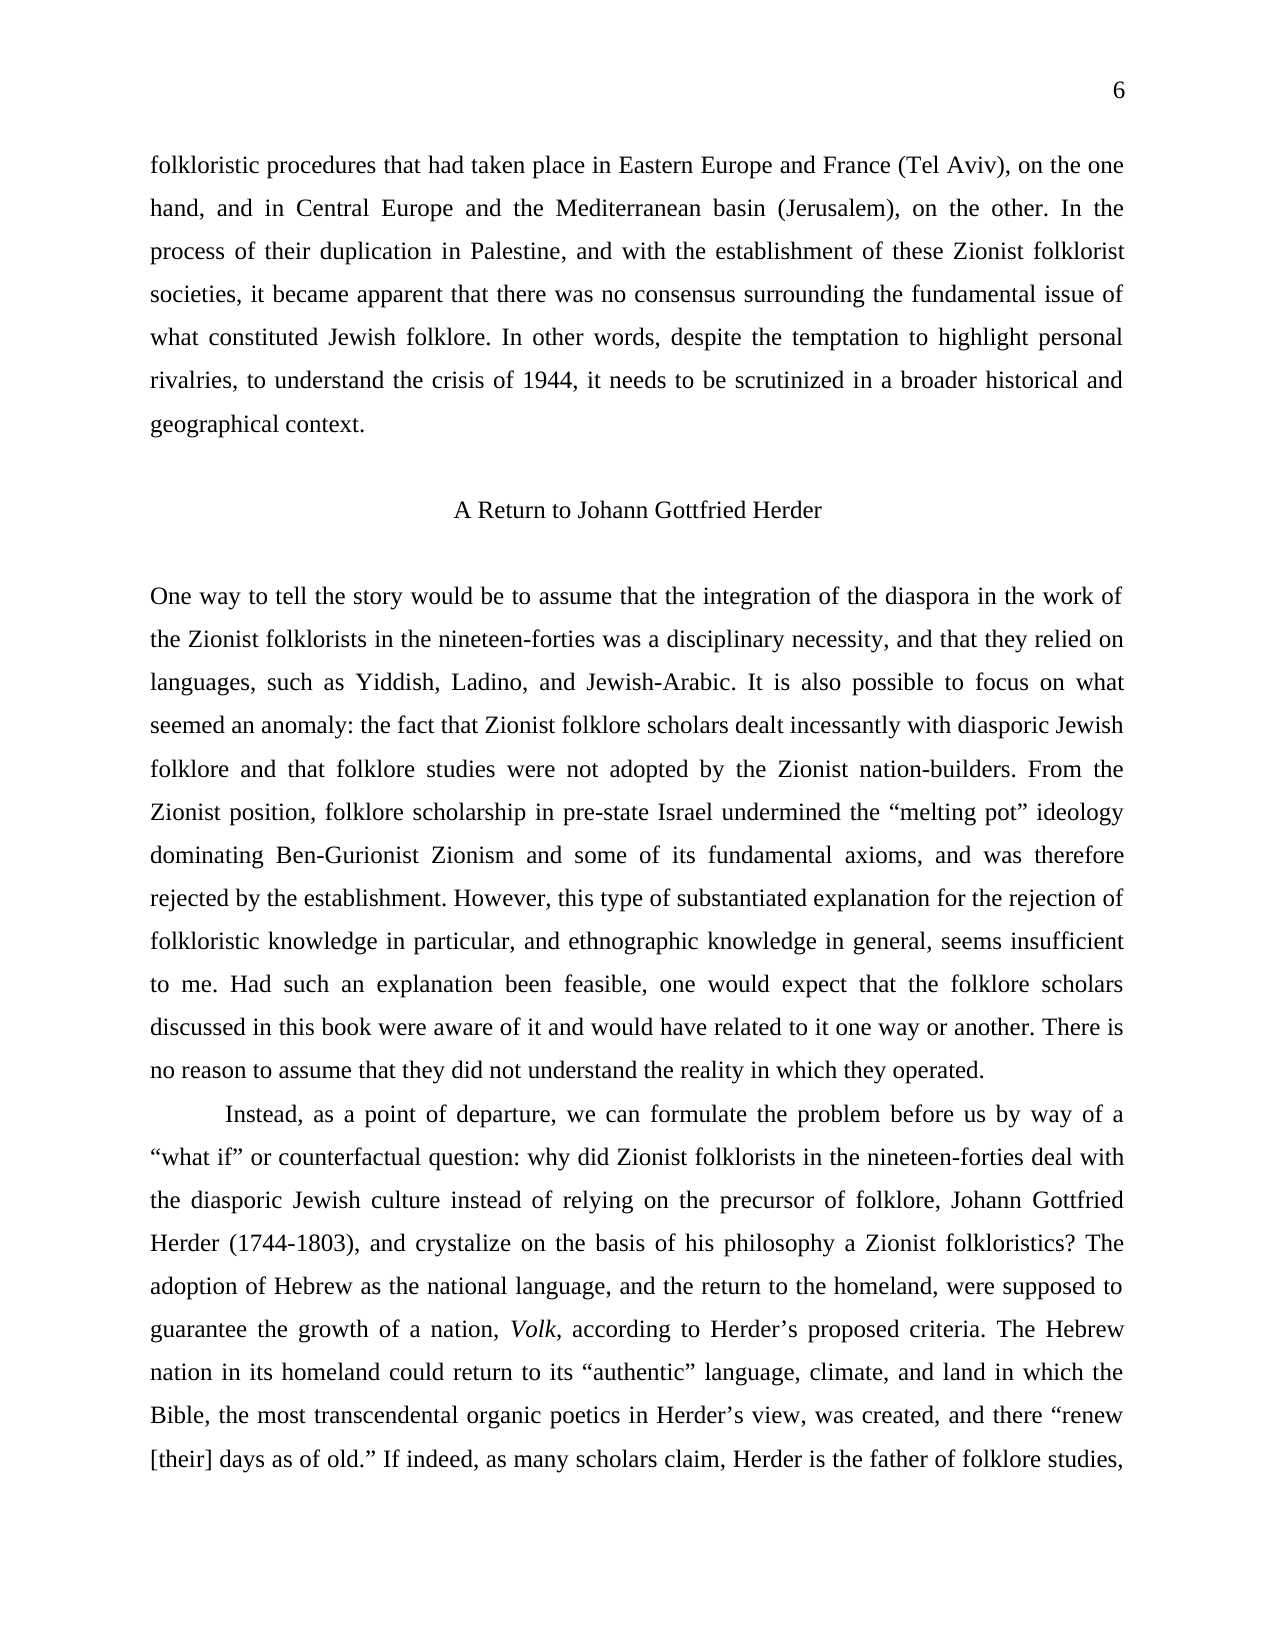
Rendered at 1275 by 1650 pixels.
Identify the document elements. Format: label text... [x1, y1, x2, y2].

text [150, 150, 1125, 437]
text One way to tell the story would be to assume that the integration of the diaspora in the work of the Zionist folklorists in the nineteen-forties was a disciplinary necessity, and that they relied on languages, such as Yiddish, Ladino, and Jewish-Arabic. It is also possible to focus on what seemed an anomaly: the fact that Zionist folklore scholars dealt incessantly with diasporic Jewish folklore and that folklore studies were not adopted by the Zionist nation-builders. From the Zionist position, folklore scholarship in pre-state Israel undermined the “melting pot” ideology dominating Ben-Gurionist Zionism and some of its fundamental axioms, and was therefore rejected by the establishment. However, this type of substantiated explanation for the rejection of folkloristic knowledge in particular, and ethnographic knowledge in general, seems insufficient to me. Had such an explanation been feasible, one would expect that the folklore scholars discussed in this book were aware of it and would have related to it one way or another. There is no reason to assume that they did not understand the reality in which they operated. [150, 581, 1125, 1084]
text A Return to Johann Gottfried Herder [150, 495, 1125, 524]
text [150, 1099, 1125, 1472]
